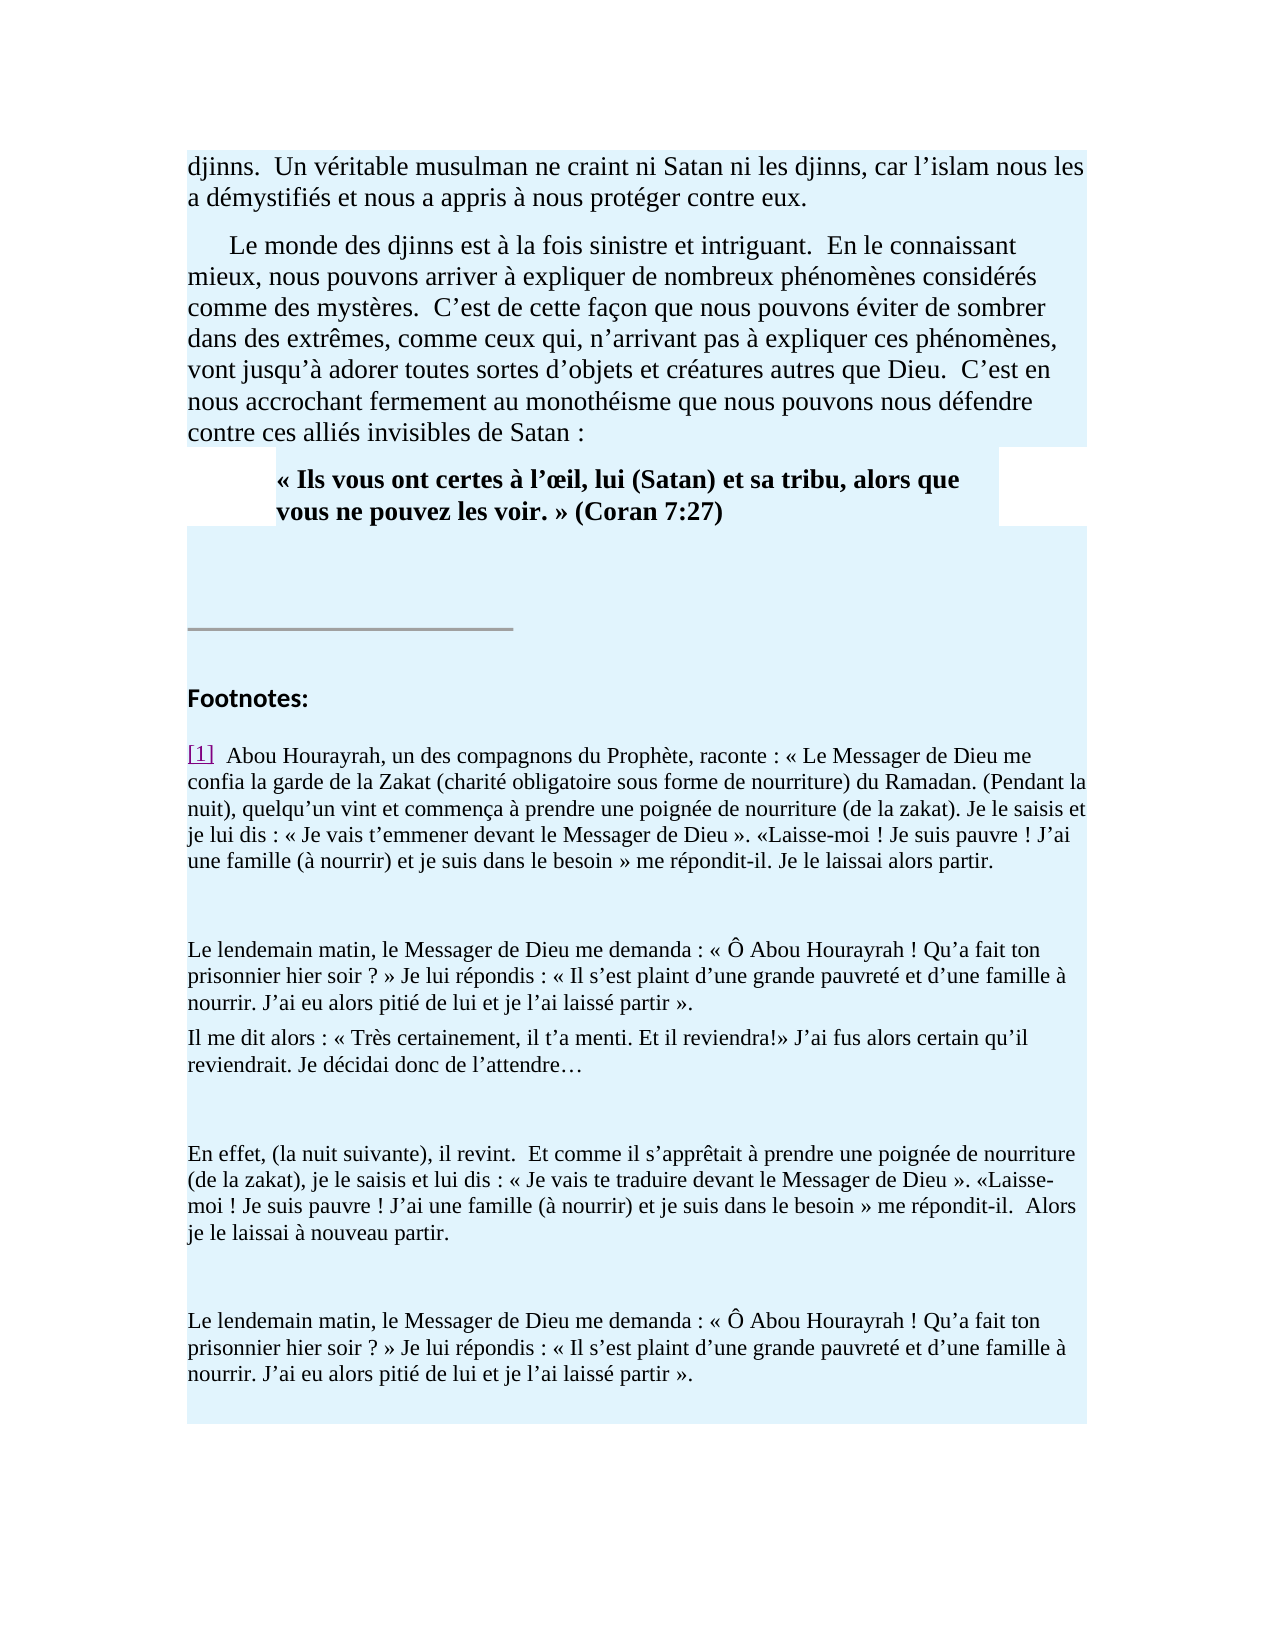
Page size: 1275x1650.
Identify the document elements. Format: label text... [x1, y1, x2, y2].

text Le monde des djinns est à la fois sinistre et intriguant. En le connaissant mieux, nous pouvons arriver à expliquer de nombreux phénomènes considérés comme des mystères. C’est de cette façon que nous pouvons éviter de sombrer dans des extrêmes, comme ceux qui, n’arrivant pas à expliquer ces phénomènes, vont jusqu’à adorer toutes sortes d’objets et créatures autres que Dieu. C’est en nous accrochant fermement au monothéisme que nous pouvons nous défendre contre ces alliés invisibles de Satan : [187, 229, 1087, 447]
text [187, 150, 1087, 212]
text [1] Abou Hourayrah, un des compagnons du Prophète, raconte : « Le Messager de Dieu me confia la garde de la Zakat (charité obligatoire sous forme de nourriture) du Ramadan. (Pendant la nuit), quelqu’un vint et commença à prendre une poignée de nourriture (de la zakat). Je le saisis et je lui dis : « Je vais t’emmener devant le Messager de Dieu ». «Laisse-moi ! Je suis pauvre ! J’ai une famille (à nourrir) et je suis dans le besoin » me répondit-il. Je le laissai alors partir. [187, 739, 1087, 874]
text En effet, (la nuit suivante), il revint. Et comme il s’apprêtait à prendre une poignée de nourriture (de la zakat), je le saisis et lui dis : « Je vais te traduire devant le Messager de Dieu ». «Laisse-moi ! Je suis pauvre ! J’ai une famille (à nourrir) et je suis dans le besoin » me répondit-il. Alors je le laissai à nouveau partir. [187, 1139, 1087, 1245]
text Le lendemain matin, le Messager de Dieu me demanda : « Ô Abou Hourayrah ! Qu’a fait ton prisonnier hier soir ? » Je lui répondis : « Il s’est plaint d’une grande pauvreté et d’une famille à nourrir. J’ai eu alors pitié de lui et je l’ai laissé partir ». [187, 936, 1087, 1015]
text « Ils vous ont certes à l’œil, lui (Satan) et sa tribu, alors que vous ne pouvez les voir. » (Coran 7:27) [276, 464, 999, 526]
text Footnotes: [187, 681, 1087, 714]
text Le lendemain matin, le Messager de Dieu me demanda : « Ô Abou Hourayrah ! Qu’a fait ton prisonnier hier soir ? » Je lui répondis : « Il s’est plaint d’une grande pauvreté et d’une famille à nourrir. J’ai eu alors pitié de lui et je l’ai laissé partir ». [187, 1307, 1087, 1386]
text Il me dit alors : « Très certainement, il t’a menti. Et il reviendra!» J’ai fus alors certain qu’il reviendrait. Je décidai donc de l’attendre… [187, 1024, 1087, 1077]
